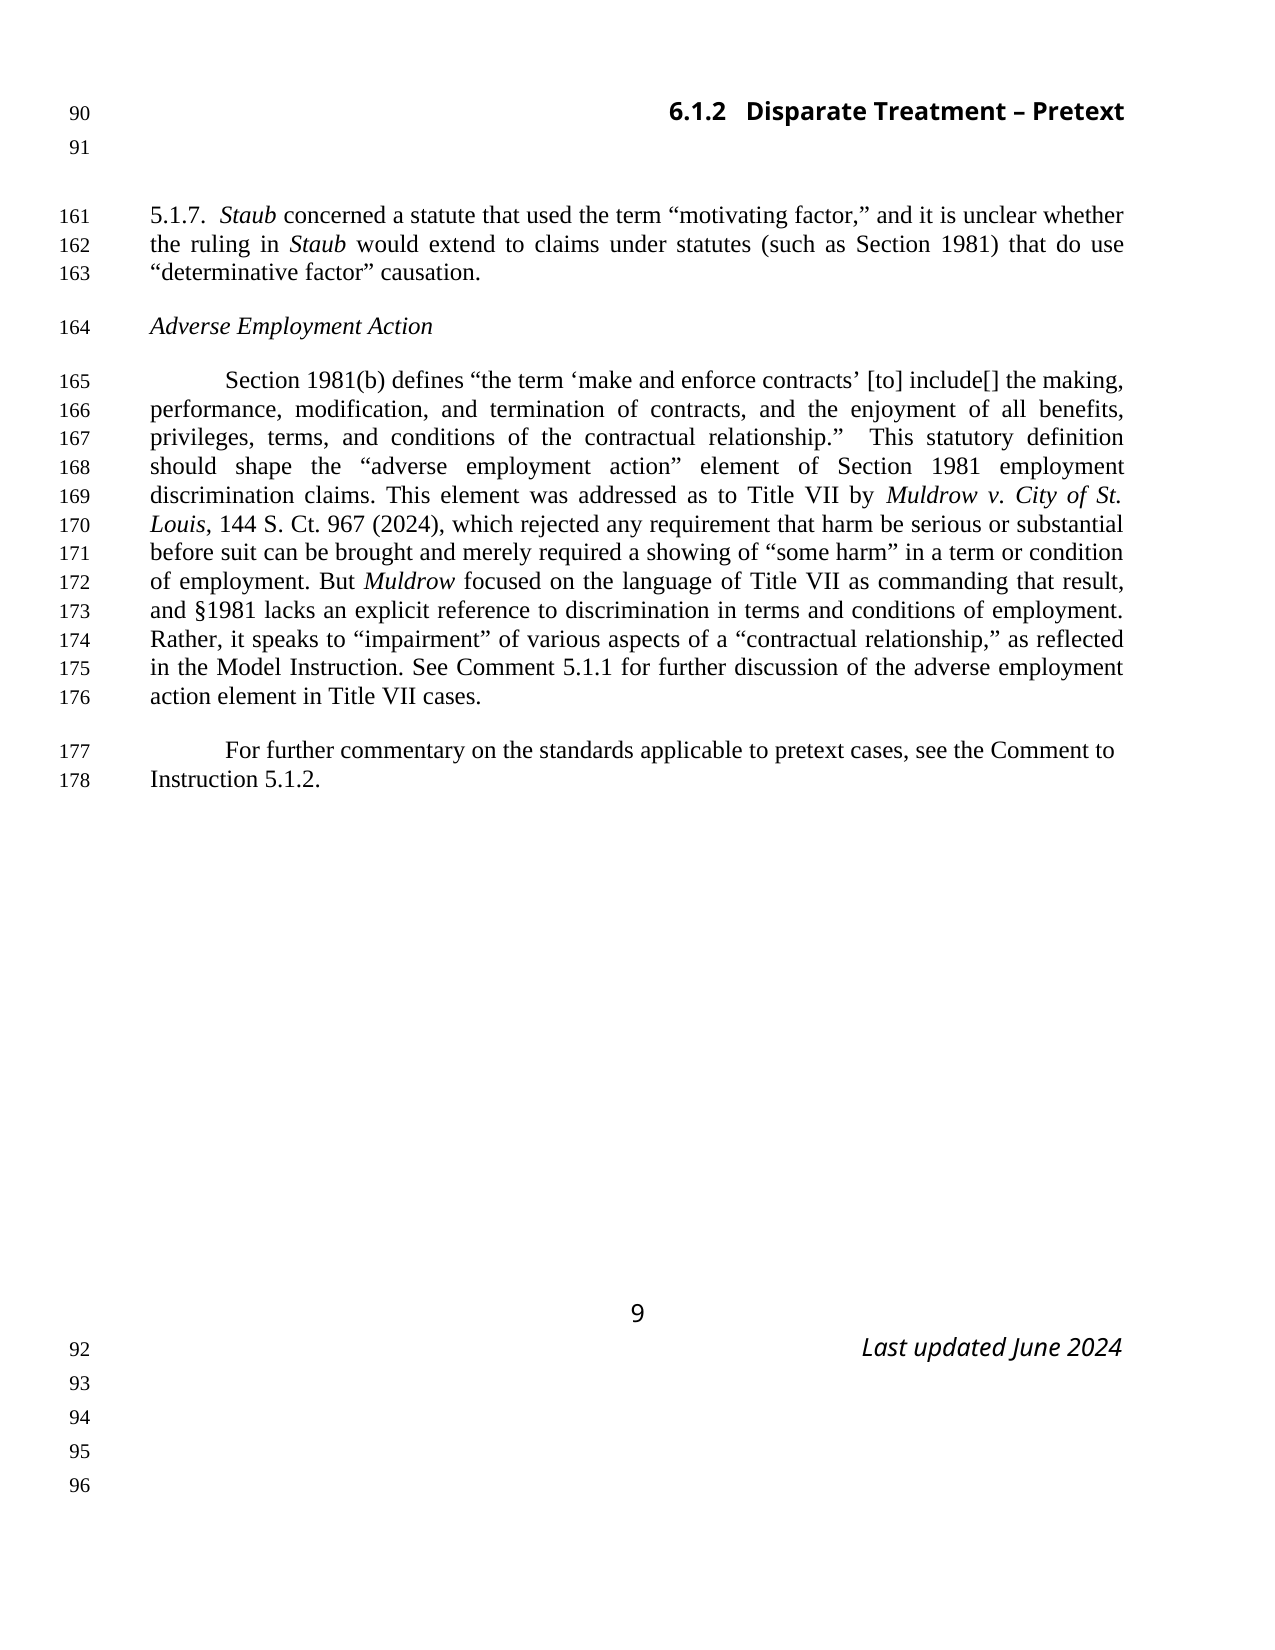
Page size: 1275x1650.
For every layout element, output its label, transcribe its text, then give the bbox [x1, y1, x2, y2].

text For a discussion of the Court’s treatment in Staub v. Proctor Hosp., 131 S. Ct. 1186 (2011), of the animus of an employee who was not the ultimate decisionmaker, see Comment 5.1.7. Staub concerned a statute that used the term “motivating factor,” and it is unclear whether the ruling in Staub would extend to claims under statutes (such as Section 1981) that do use “determinative factor” causation. [150, 200, 1125, 286]
text Adverse Employment Action [150, 311, 1069, 340]
text Section 1981(b) defines “the term ‘make and enforce contracts’ [to] include[] the making, performance, modification, and termination of contracts, and the enjoyment of all benefits, privileges, terms, and conditions of the contractual relationship.” This statutory definition should shape the “adverse employment action” element of Section 1981 employment discrimination claims. This element was addressed as to Title VII by Muldrow v. City of St. Louis, 144 S. Ct. 967 (2024), which rejected any requirement that harm be serious or substantial before suit can be brought and merely required a showing of “some harm” in a term or condition of employment. But Muldrow focused on the language of Title VII as commanding that result, and §1981 lacks an explicit reference to discrimination in terms and conditions of employment. Rather, it speaks to “impairment” of various aspects of a “contractual relationship,” as reflected in the Model Instruction. See Comment 5.1.1 for further discussion of the adverse employment action element in Title VII cases. [150, 365, 1125, 710]
text For further commentary on the standards applicable to pretext cases, see the Comment to Instruction 5.1.2. [150, 735, 1125, 792]
